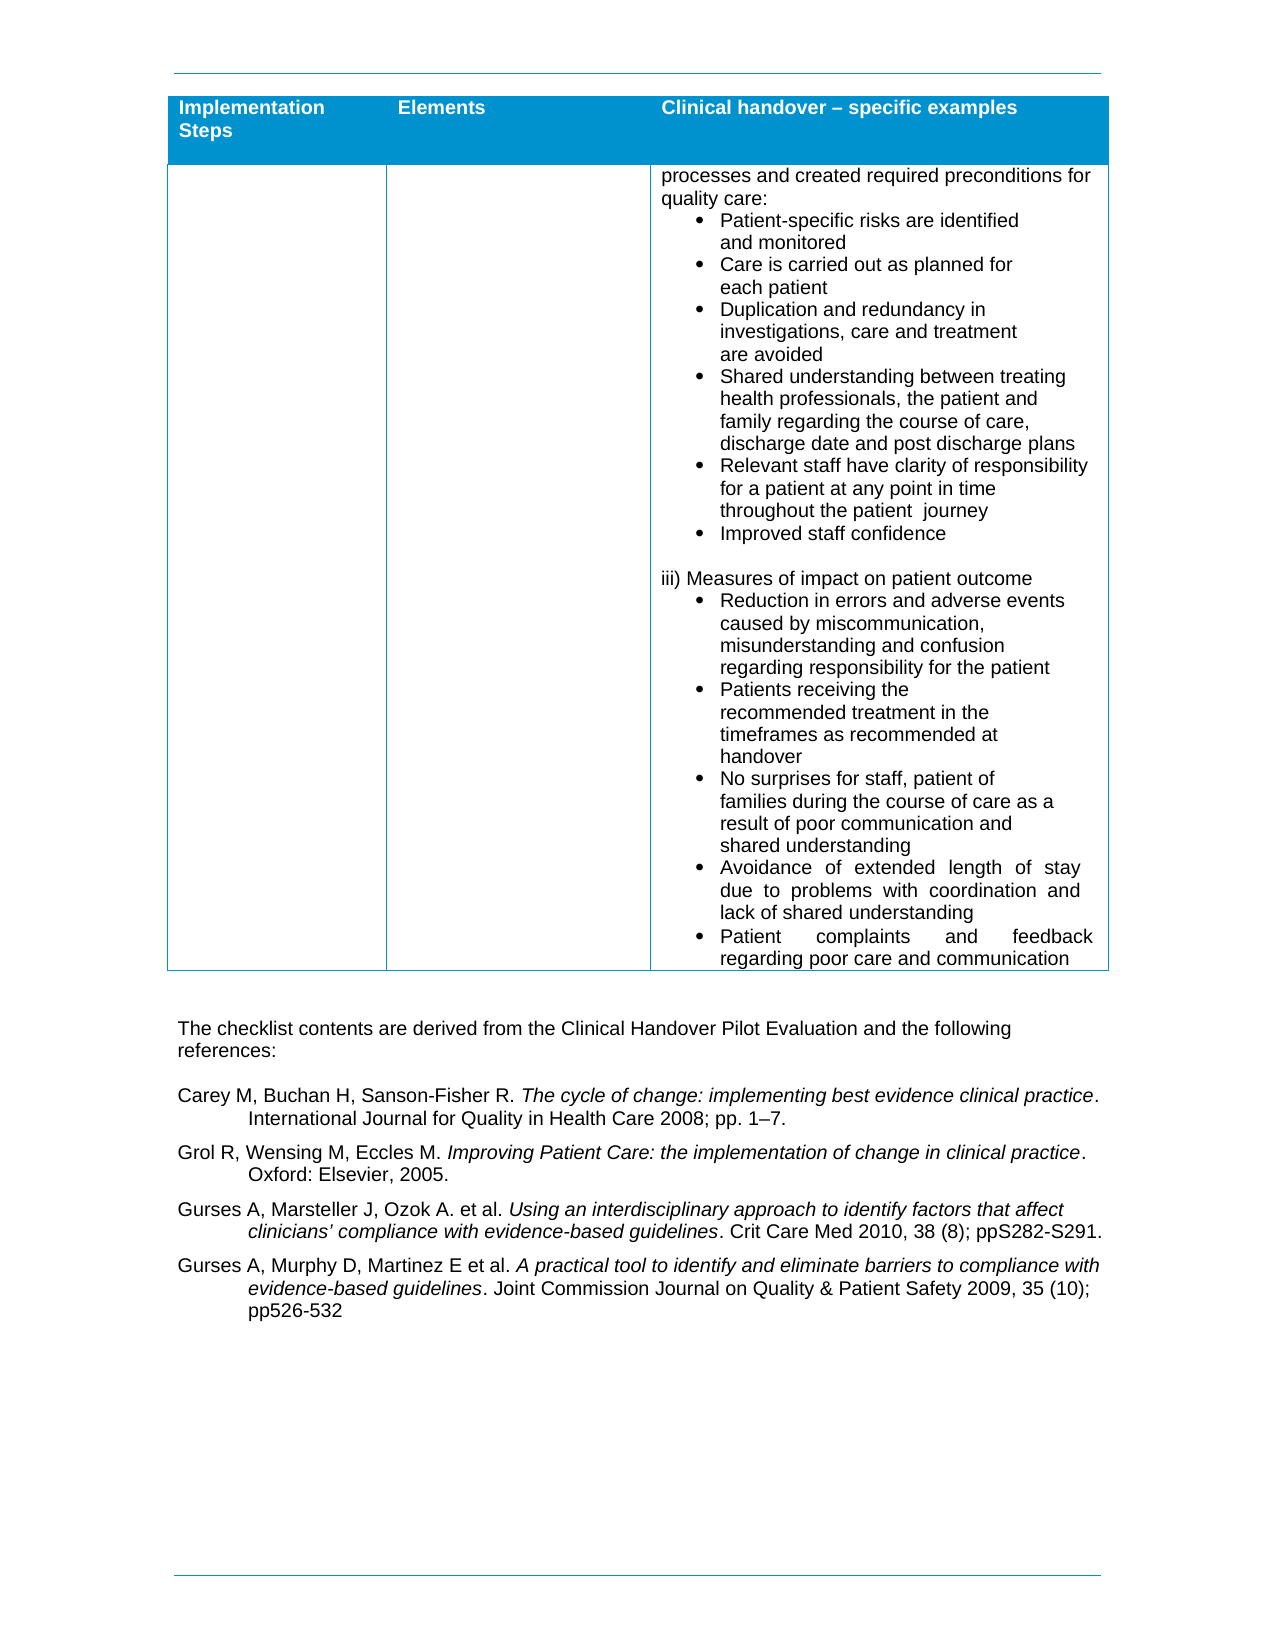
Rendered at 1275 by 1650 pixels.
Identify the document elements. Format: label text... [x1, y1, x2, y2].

text Gurses A, Murphy D, Martinez E et al. A practical tool to identify and eliminate barriers to compliance with evidence-based guidelines. Joint Commission Journal on Quality & Patient Safety 2009, 35 (10); pp526-532 [177, 1255, 1103, 1321]
text Gurses A, Marsteller J, Ozok A. et al. Using an interdisciplinary approach to identify factors that affect clinicians’ compliance with evidence-based guidelines. Crit Care Med 2010, 38 (8); ppS282-S291. [177, 1198, 1105, 1243]
text The checklist contents are derived from the Clinical Handover Pilot Evaluation and the following references: [177, 1017, 1014, 1062]
text International Journal for Quality in Health Care 2008; pp. 1–7. [248, 1107, 1121, 1129]
text Oxford: Elsevier, 2005. [248, 1164, 1121, 1186]
text Carey M, Buchan H, Sanson-Fisher R. The cycle of change: implementing best evidence clinical practice. [177, 1084, 1121, 1107]
table_cell processes and created required preconditions for quality care: Patient-specific risks are identified and monitored Care is carried out as planned for each patient Duplication and redundancy in investigations, care and treatment are avoided Shared understanding between treating health professionals, the patient and family regarding the course of care, discharge date and post discharge plans Relevant staff have clarity of responsibility for a patient at any point in time throughout the patient journey Improved staff confidence Measures of impact on patient outcome Reduction in errors and adverse events caused by miscommunication, misunderstanding and confusion regarding responsibility for the patient Patients receiving the recommended treatment in the timeframes as recommended at handover No surprises for staff, patient of families during the course of care as a result of poor communication and shared understanding Avoidance of extended length of stay due to problems with coordination and lack of shared understanding Patient complaints and feedback regarding poor care and communication [651, 165, 1108, 970]
table_header Implementation Steps [168, 96, 387, 164]
table_cell [387, 165, 650, 970]
table_cell [168, 165, 386, 970]
text Grol R, Wensing M, Eccles M. Improving Patient Care: the implementation of change in clinical practice. [177, 1141, 1121, 1164]
table_header Elements [387, 96, 650, 164]
table_header Clinical handover – specific examples [650, 96, 1109, 164]
